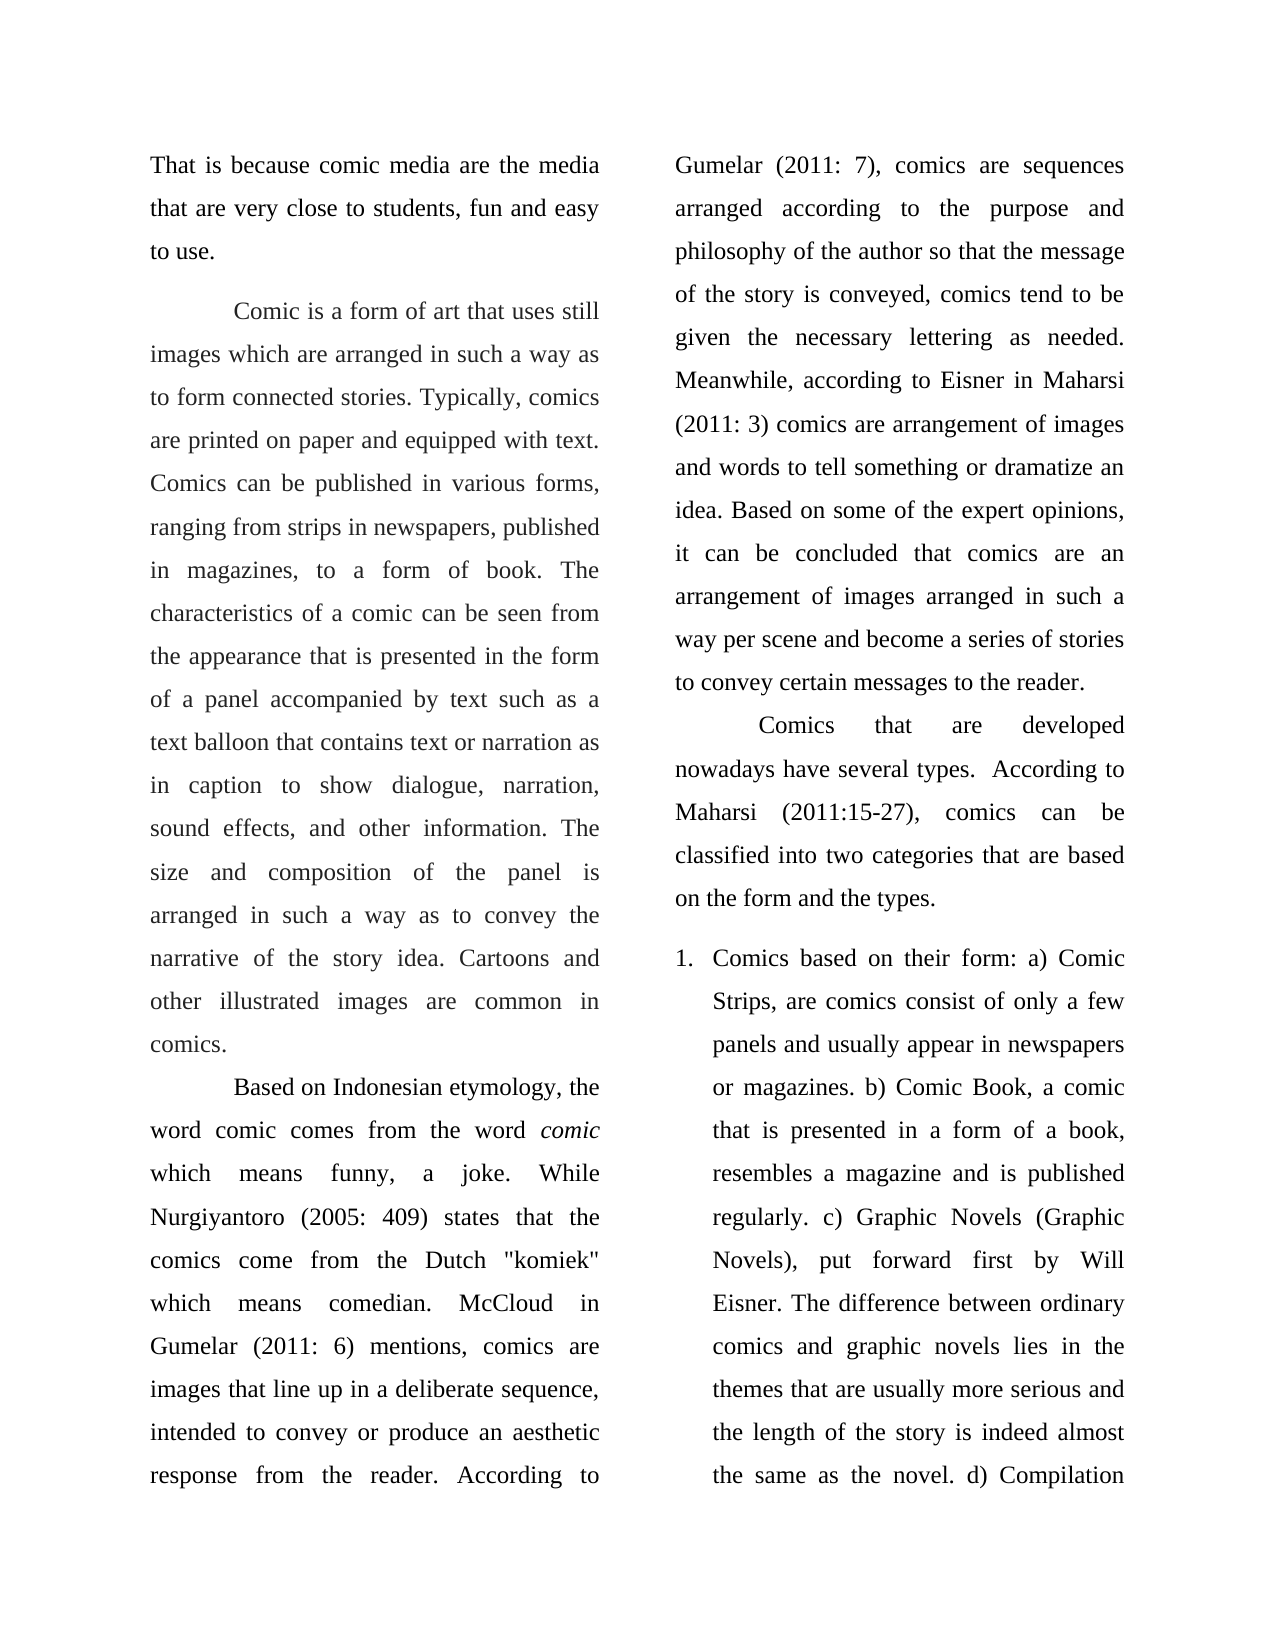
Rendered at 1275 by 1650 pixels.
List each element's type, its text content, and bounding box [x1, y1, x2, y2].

text Based on Indonesian etymology, the word comic comes from the word comic which means funny, a joke. While Nurgiyantoro (2005: 409) states that the comics come from the Dutch "komiek" which means comedian. McCloud in Gumelar (2011: 6) mentions, comics are images that line up in a deliberate sequence, intended to convey or produce an aesthetic response from the reader. According to Gumelar (2011: 7), comics are sequences arranged according to the purpose and philosophy of the author so that the message of the story is conveyed, comics tend to be given the necessary lettering as needed. Meanwhile, according to Eisner in Maharsi (2011: 3) comics are arrangement of images and words to tell something or dramatize an idea. Based on some of the expert opinions, it can be concluded that comics are an arrangement of images arranged in such a way per scene and become a series of stories to convey certain messages to the reader. [150, 1072, 600, 1489]
text Based on Indonesian etymology, the word comic comes from the word comic which means funny, a joke. While Nurgiyantoro (2005: 409) states that the comics come from the Dutch "komiek" which means comedian. McCloud in Gumelar (2011: 6) mentions, comics are images that line up in a deliberate sequence, intended to convey or produce an aesthetic response from the reader. According to Gumelar (2011: 7), comics are sequences arranged according to the purpose and philosophy of the author so that the message of the story is conveyed, comics tend to be given the necessary lettering as needed. Meanwhile, according to Eisner in Maharsi (2011: 3) comics are arrangement of images and words to tell something or dramatize an idea. Based on some of the expert opinions, it can be concluded that comics are an arrangement of images arranged in such a way per scene and become a series of stories to convey certain messages to the reader. [675, 150, 1125, 696]
text Comic is a form of art that uses still images which are arranged in such a way as to form connected stories. Typically, comics are printed on paper and equipped with text. Comics can be published in various forms, ranging from strips in newspapers, published in magazines, to a form of book. The characteristics of a comic can be seen from the appearance that is presented in the form of a panel accompanied by text such as a text balloon that contains text or narration as in caption to show dialogue, narration, sound effects, and other information. The size and composition of the panel is arranged in such a way as to convey the narrative of the story idea. Cartoons and other illustrated images are common in comics. [150, 296, 600, 1058]
text Comics that are developed nowadays have several types. According to Maharsi (2011:15-27), comics can be classified into two categories that are based on the form and the types. [675, 711, 1125, 912]
